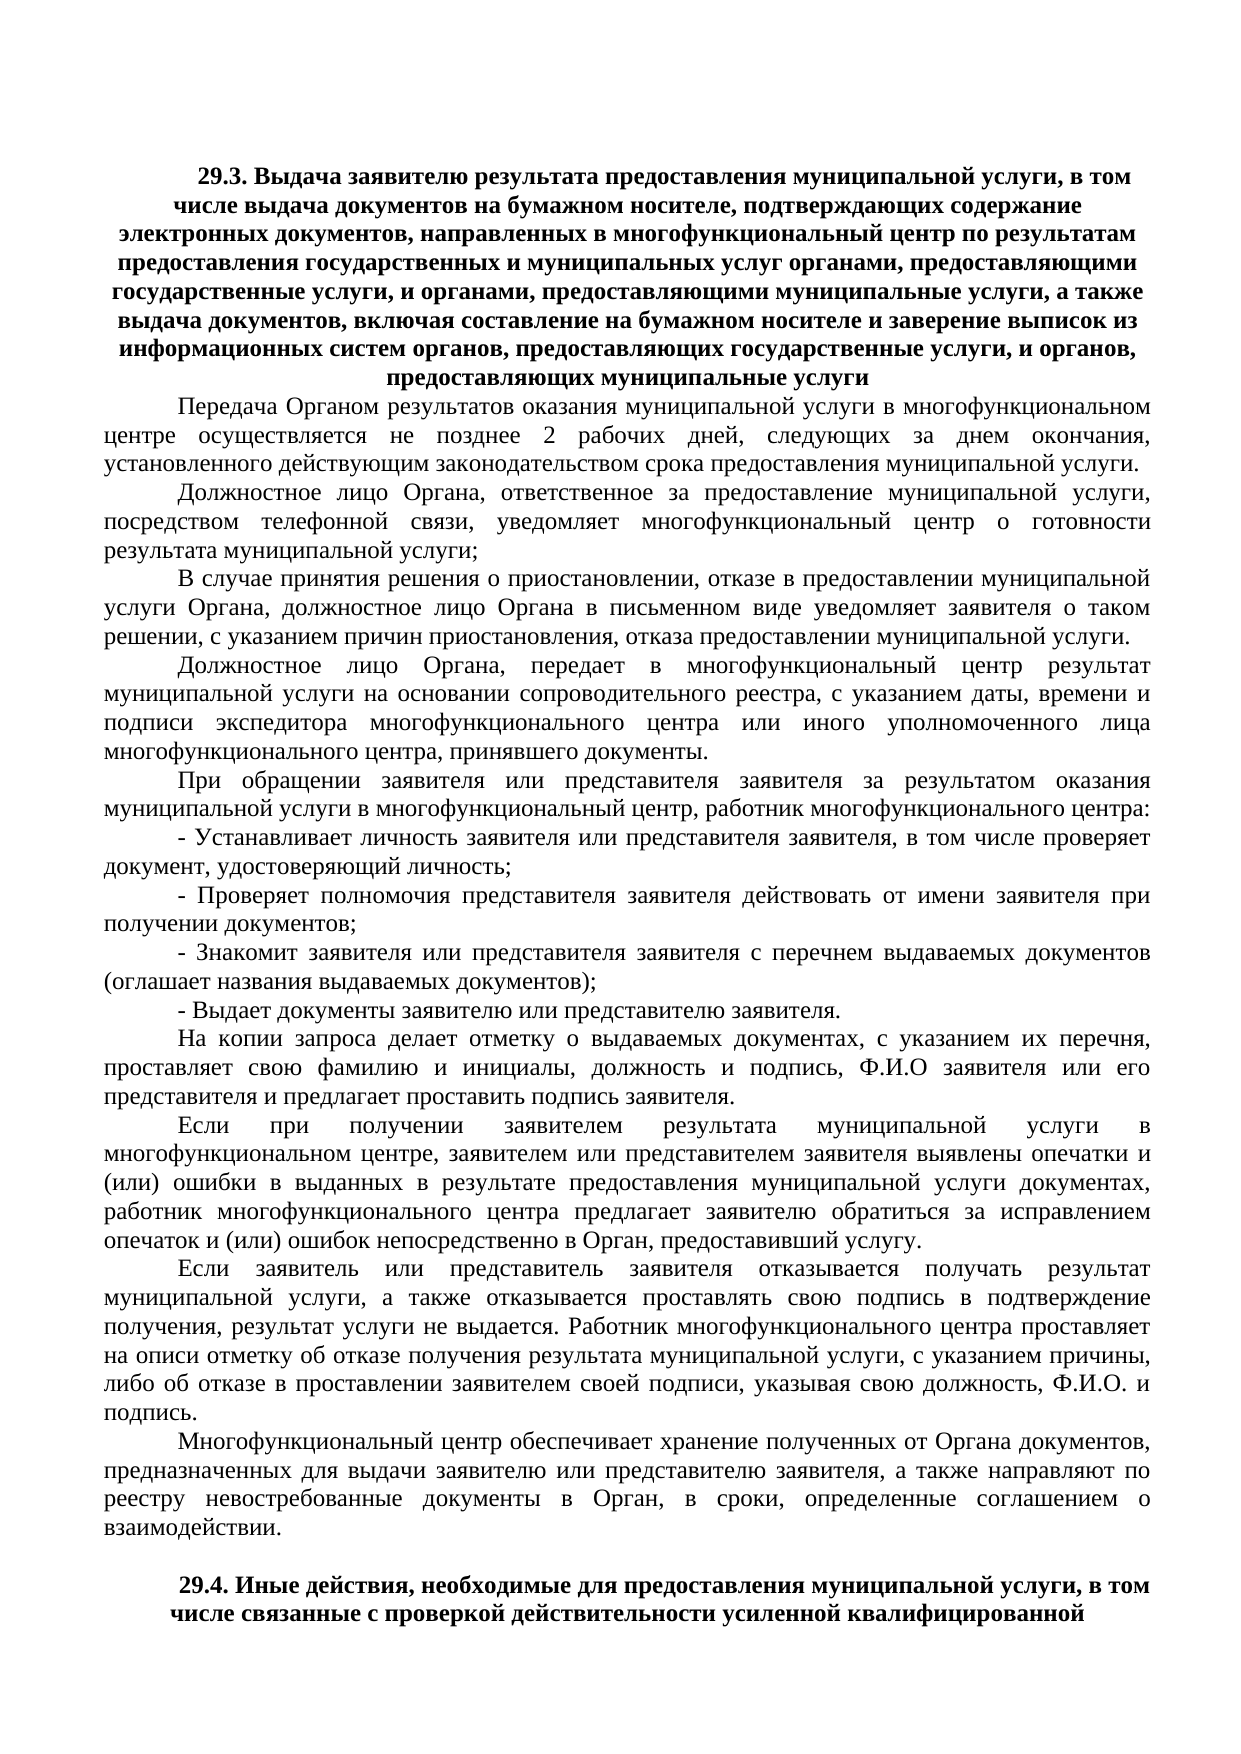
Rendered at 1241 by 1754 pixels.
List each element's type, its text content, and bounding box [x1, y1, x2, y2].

text Если заявитель или представитель заявителя отказывается получать результат муниципальной услуги, а также отказывается проставлять свою подпись в подтверждение получения, результат услуги не выдается. Работник многофункционального центра проставляет на описи отметку об отказе получения результата муниципальной услуги, с указанием причины, либо об отказе в проставлении заявителем своей подписи, указывая свою должность, Ф.И.О. и подпись. [103, 1253, 1152, 1426]
text Многофункциональный центр обеспечивает хранение полученных от Органа документов, предназначенных для выдачи заявителю или представителю заявителя, а также направляют по реестру невостребованные документы в Орган, в сроки, определенные соглашением о взаимодействии. [103, 1426, 1152, 1541]
text 29.3. Выдача заявителю результата предоставления муниципальной услуги, в том числе выдача документов на бумажном носителе, подтверждающих содержание электронных документов, направленных в многофункциональный центр по результатам предоставления государственных и муниципальных услуг органами, предоставляющими государственные услуги, и органами, предоставляющими муниципальные услуги, а также выдача документов, включая составление на бумажном носителе и заверение выписок из информационных систем органов, предоставляющих государственные услуги, и органов, предоставляющих муниципальные услуги [103, 161, 1152, 391]
text - Устанавливает личность заявителя или представителя заявителя, в том числе проверяет документ, удостоверяющий личность; [103, 822, 1152, 880]
text Если при получении заявителем результата муниципальной услуги в многофункциональном центре, заявителем или представителем заявителя выявлены опечатки и (или) ошибки в выданных в результате предоставления муниципальной услуги документах, работник многофункционального центра предлагает заявителю обратиться за исправлением опечаток и (или) ошибок непосредственно в Орган, предоставивший услугу. [103, 1110, 1152, 1253]
text При обращении заявителя или представителя заявителя за результатом оказания муниципальной услуги в многофункциональный центр, работник многофункционального центра: [103, 765, 1152, 822]
text На копии запроса делает отметку о выдаваемых документах, с указанием их перечня, проставляет свою фамилию и инициалы, должность и подпись, Ф.И.О заявителя или его представителя и предлагает проставить подпись заявителя. [103, 1023, 1152, 1110]
text В случае принятия решения о приостановлении, отказе в предоставлении муниципальной услуги Органа, должностное лицо Органа в письменном виде уведомляет заявителя о таком решении, с указанием причин приостановления, отказа предоставлении муниципальной услуги. [103, 563, 1152, 650]
text - Выдает документы заявителю или представителю заявителя. [103, 995, 1152, 1023]
text Передача Органом результатов оказания муниципальной услуги в многофункциональном центре осуществляется не позднее 2 рабочих дней, следующих за днем окончания, установленного действующим законодательством срока предоставления муниципальной услуги. [103, 391, 1152, 477]
text - Проверяет полномочия представителя заявителя действовать от имени заявителя при получении документов; [103, 880, 1152, 937]
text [103, 1570, 1152, 1627]
text Должностное лицо Органа, ответственное за предоставление муниципальной услуги, посредством телефонной связи, уведомляет многофункциональный центр о готовности результата муниципальной услуги; [103, 477, 1152, 563]
text Должностное лицо Органа, передает в многофункциональный центр результат муниципальной услуги на основании сопроводительного реестра, с указанием даты, времени и подписи экспедитора многофункционального центра или иного уполномоченного лица многофункционального центра, принявшего документы. [103, 650, 1152, 765]
text - Знакомит заявителя или представителя заявителя с перечнем выдаваемых документов (оглашает названия выдаваемых документов); [103, 937, 1152, 995]
